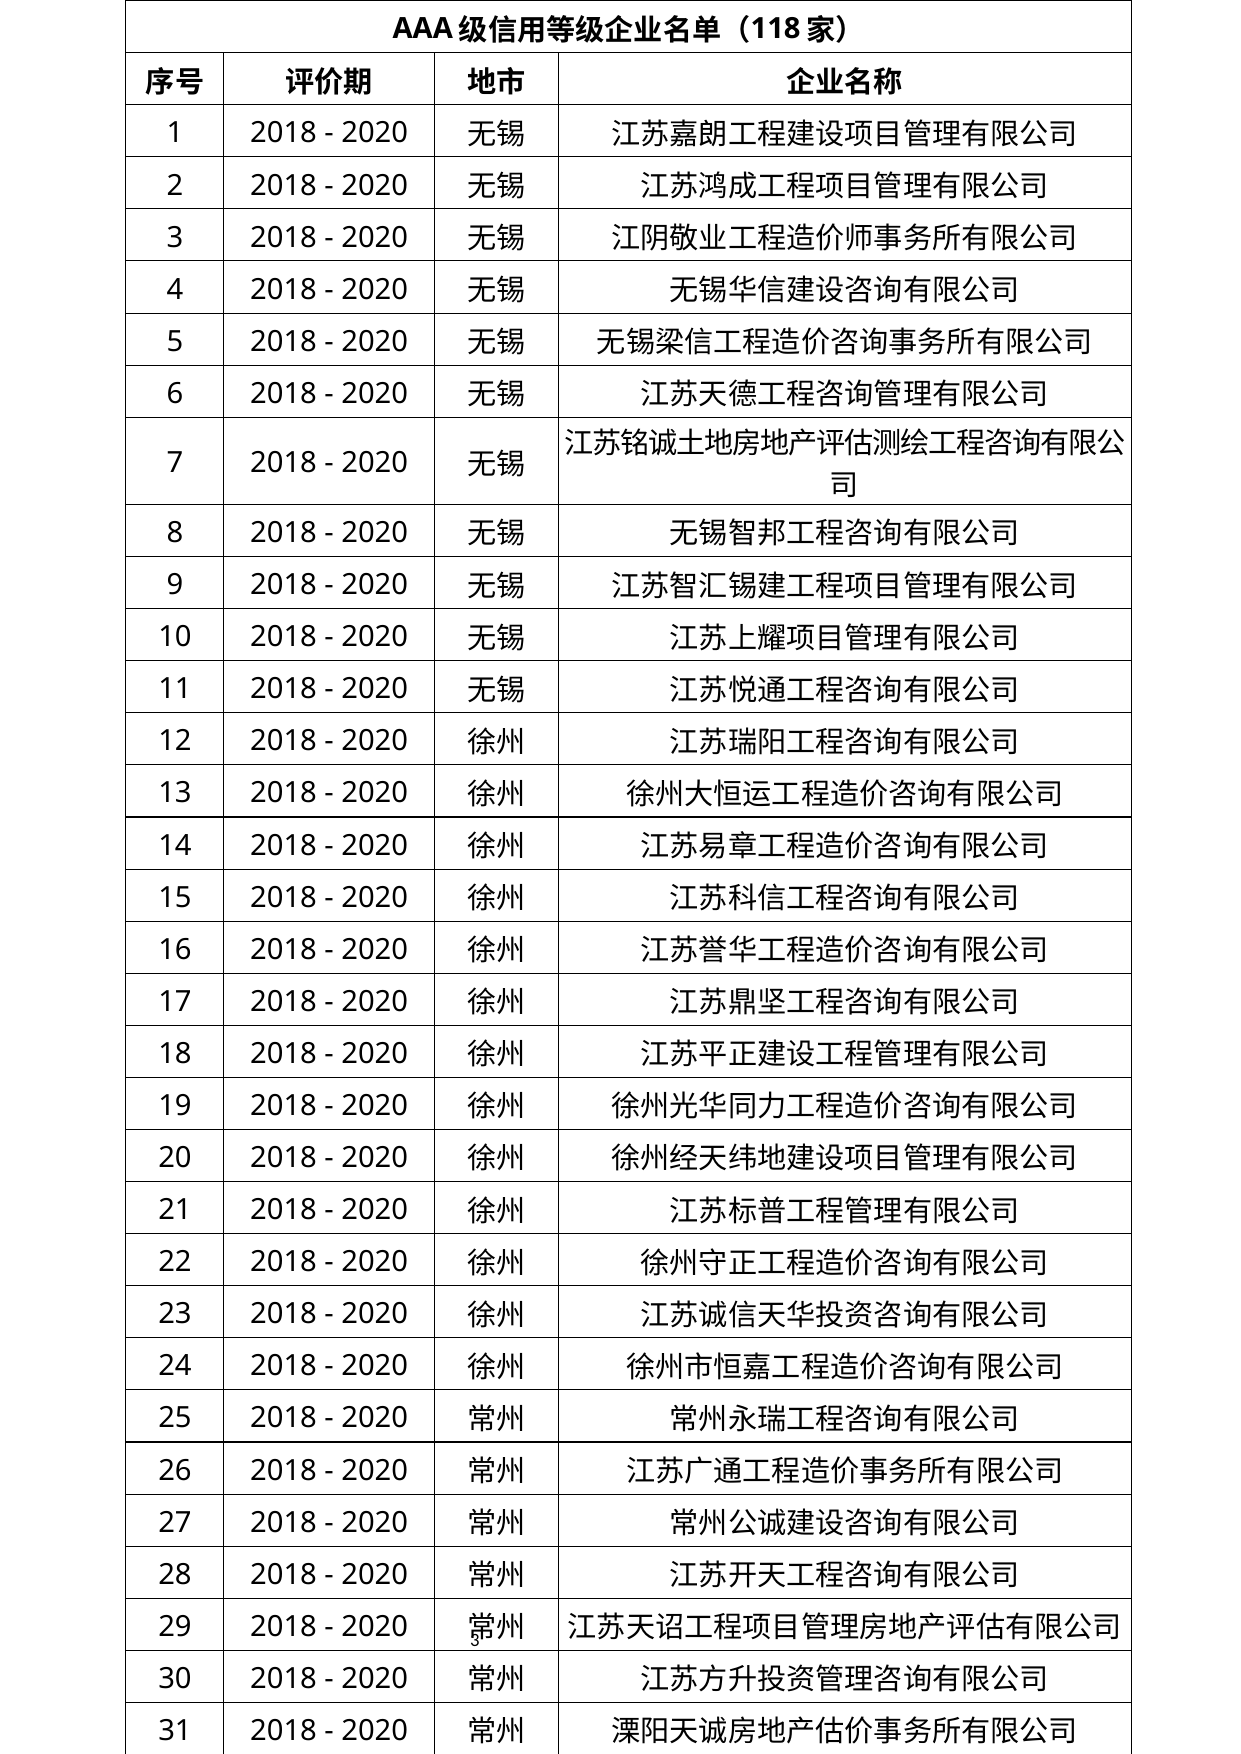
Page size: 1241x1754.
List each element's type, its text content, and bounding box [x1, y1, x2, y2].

table_cell 无锡 [435, 557, 558, 608]
table_cell 15 [126, 870, 223, 921]
table_header AAA级信用等级企业名单（118家） [126, 1, 1131, 52]
table_cell 无锡 [435, 314, 558, 364]
table_cell 江苏平正建设工程管理有限公司 [559, 1026, 1131, 1077]
table_cell 2018 - 2020 [224, 1338, 434, 1389]
table_cell 常州 [435, 1495, 558, 1546]
table_cell 徐州 [435, 1130, 558, 1181]
table_cell 26 [126, 1443, 223, 1493]
table_cell 10 [126, 609, 223, 660]
table_cell 徐州 [435, 1078, 558, 1129]
table_cell 2018 - 2020 [224, 1130, 434, 1181]
table_cell 无锡 [435, 105, 558, 156]
table_cell 2018 - 2020 [224, 1390, 434, 1441]
table_cell 8 [126, 505, 223, 556]
table_cell 2018 - 2020 [224, 609, 434, 660]
table_cell 2018 - 2020 [224, 105, 434, 156]
table_cell 31 [126, 1703, 223, 1754]
table_cell 7 [126, 418, 223, 504]
table_cell 无锡 [435, 261, 558, 312]
table_cell 徐州 [435, 1286, 558, 1337]
table_cell 2018 - 2020 [224, 261, 434, 312]
table_cell 徐州 [435, 1026, 558, 1077]
table_cell 无锡 [435, 366, 558, 417]
table_cell 2018 - 2020 [224, 209, 434, 260]
table_cell 16 [126, 922, 223, 973]
table_cell 2018 - 2020 [224, 1495, 434, 1546]
table_cell 无锡 [435, 418, 558, 504]
table_cell 24 [126, 1338, 223, 1389]
table_cell 25 [126, 1390, 223, 1441]
table_cell 21 [126, 1182, 223, 1233]
table_cell 2018 - 2020 [224, 661, 434, 712]
table_cell 9 [126, 557, 223, 608]
table_cell 27 [126, 1495, 223, 1546]
table_cell 2018 - 2020 [224, 1078, 434, 1129]
table_cell 江苏方升投资管理咨询有限公司 [559, 1651, 1131, 1702]
table_cell 2018 - 2020 [224, 765, 434, 816]
table_cell 无锡 [435, 209, 558, 260]
table_cell 常州 [435, 1703, 558, 1754]
table_cell 无锡华信建设咨询有限公司 [559, 261, 1131, 312]
table_cell 2018 - 2020 [224, 818, 434, 868]
table_cell 2018 - 2020 [224, 713, 434, 764]
table_cell 常州 [435, 1443, 558, 1493]
table_cell 2018 - 2020 [224, 557, 434, 608]
table_cell 常州公诚建设咨询有限公司 [559, 1495, 1131, 1546]
table_cell 29 [126, 1599, 223, 1650]
table_cell 2 [126, 157, 223, 208]
table_cell 23 [126, 1286, 223, 1337]
table_cell 评价期 [224, 53, 434, 104]
table_cell 地市 [435, 53, 558, 104]
table_cell 江苏嘉朗工程建设项目管理有限公司 [559, 105, 1131, 156]
table_cell 无锡 [435, 661, 558, 712]
table_cell 2018 - 2020 [224, 1026, 434, 1077]
table_cell 2018 - 2020 [224, 418, 434, 504]
table_cell 18 [126, 1026, 223, 1077]
table_cell 江苏易章工程造价咨询有限公司 [559, 818, 1131, 868]
table_cell 2018 - 2020 [224, 1703, 434, 1754]
table_cell 28 [126, 1547, 223, 1598]
table_cell 30 [126, 1651, 223, 1702]
table_cell 2018 - 2020 [224, 1286, 434, 1337]
table_cell 江苏誉华工程造价咨询有限公司 [559, 922, 1131, 973]
table_cell 3 [126, 209, 223, 260]
table_cell 4 [126, 261, 223, 312]
table_cell 江苏瑞阳工程咨询有限公司 [559, 713, 1131, 764]
table_cell 1 [126, 105, 223, 156]
table_cell 2018 - 2020 [224, 1547, 434, 1598]
table_cell 徐州 [435, 765, 558, 816]
table_cell 11 [126, 661, 223, 712]
table_cell 徐州大恒运工程造价咨询有限公司 [559, 765, 1131, 816]
table_cell 6 [126, 366, 223, 417]
table_cell 19 [126, 1078, 223, 1129]
table_cell 徐州 [435, 818, 558, 868]
table_cell 2018 - 2020 [224, 870, 434, 921]
table_cell 江苏科信工程咨询有限公司 [559, 870, 1131, 921]
table_cell 徐州经天纬地建设项目管理有限公司 [559, 1130, 1131, 1181]
table_cell 徐州 [435, 922, 558, 973]
table_cell 江苏开天工程咨询有限公司 [559, 1547, 1131, 1598]
table_cell 无锡 [435, 157, 558, 208]
table_cell 江苏天诏工程项目管理房地产评估有限公司 [559, 1599, 1131, 1650]
table_cell 江苏鸿成工程项目管理有限公司 [559, 157, 1131, 208]
table_cell 徐州 [435, 713, 558, 764]
table_cell 20 [126, 1130, 223, 1181]
table_cell 徐州 [435, 1182, 558, 1233]
table_cell 溧阳天诚房地产估价事务所有限公司 [559, 1703, 1131, 1754]
table_cell 13 [126, 765, 223, 816]
table_cell 常州 [435, 1599, 558, 1650]
table_cell 江阴敬业工程造价师事务所有限公司 [559, 209, 1131, 260]
table_cell 2018 - 2020 [224, 1443, 434, 1493]
table_cell 徐州 [435, 974, 558, 1025]
table_cell 徐州守正工程造价咨询有限公司 [559, 1234, 1131, 1285]
table_cell 17 [126, 974, 223, 1025]
table_cell 2018 - 2020 [224, 157, 434, 208]
table_cell 无锡 [435, 505, 558, 556]
table_cell 江苏悦通工程咨询有限公司 [559, 661, 1131, 712]
table_cell 江苏广通工程造价事务所有限公司 [559, 1443, 1131, 1493]
table_cell 徐州 [435, 870, 558, 921]
table_cell 2018 - 2020 [224, 1234, 434, 1285]
table_cell 无锡梁信工程造价咨询事务所有限公司 [559, 314, 1131, 364]
table_cell 2018 - 2020 [224, 366, 434, 417]
table_cell 徐州市恒嘉工程造价咨询有限公司 [559, 1338, 1131, 1389]
table_cell 江苏上耀项目管理有限公司 [559, 609, 1131, 660]
table_cell 12 [126, 713, 223, 764]
table_cell 14 [126, 818, 223, 868]
table_cell 企业名称 [559, 53, 1131, 104]
table_cell 2018 - 2020 [224, 1651, 434, 1702]
table_cell 2018 - 2020 [224, 1599, 434, 1650]
table_cell 江苏标普工程管理有限公司 [559, 1182, 1131, 1233]
table_cell 常州永瑞工程咨询有限公司 [559, 1390, 1131, 1441]
table_cell 5 [126, 314, 223, 364]
table_cell 2018 - 2020 [224, 1182, 434, 1233]
table_cell 序号 [126, 53, 223, 104]
table_cell 2018 - 2020 [224, 314, 434, 364]
table_cell 江苏鼎坚工程咨询有限公司 [559, 974, 1131, 1025]
table_cell 常州 [435, 1390, 558, 1441]
table_cell 22 [126, 1234, 223, 1285]
table_cell 常州 [435, 1651, 558, 1702]
table_cell 江苏天德工程咨询管理有限公司 [559, 366, 1131, 417]
table_cell 常州 [435, 1547, 558, 1598]
table_cell 江苏诚信天华投资咨询有限公司 [559, 1286, 1131, 1337]
table_cell 2018 - 2020 [224, 974, 434, 1025]
table_cell 江苏铭诚土地房地产评估测绘工程咨询有限公司 [559, 418, 1131, 504]
table_cell 徐州 [435, 1338, 558, 1389]
table_cell 徐州光华同力工程造价咨询有限公司 [559, 1078, 1131, 1129]
table_cell 无锡 [435, 609, 558, 660]
table_cell 江苏智汇锡建工程项目管理有限公司 [559, 557, 1131, 608]
table_cell 徐州 [435, 1234, 558, 1285]
table_cell 2018 - 2020 [224, 505, 434, 556]
table_cell 2018 - 2020 [224, 922, 434, 973]
table_cell 无锡智邦工程咨询有限公司 [559, 505, 1131, 556]
